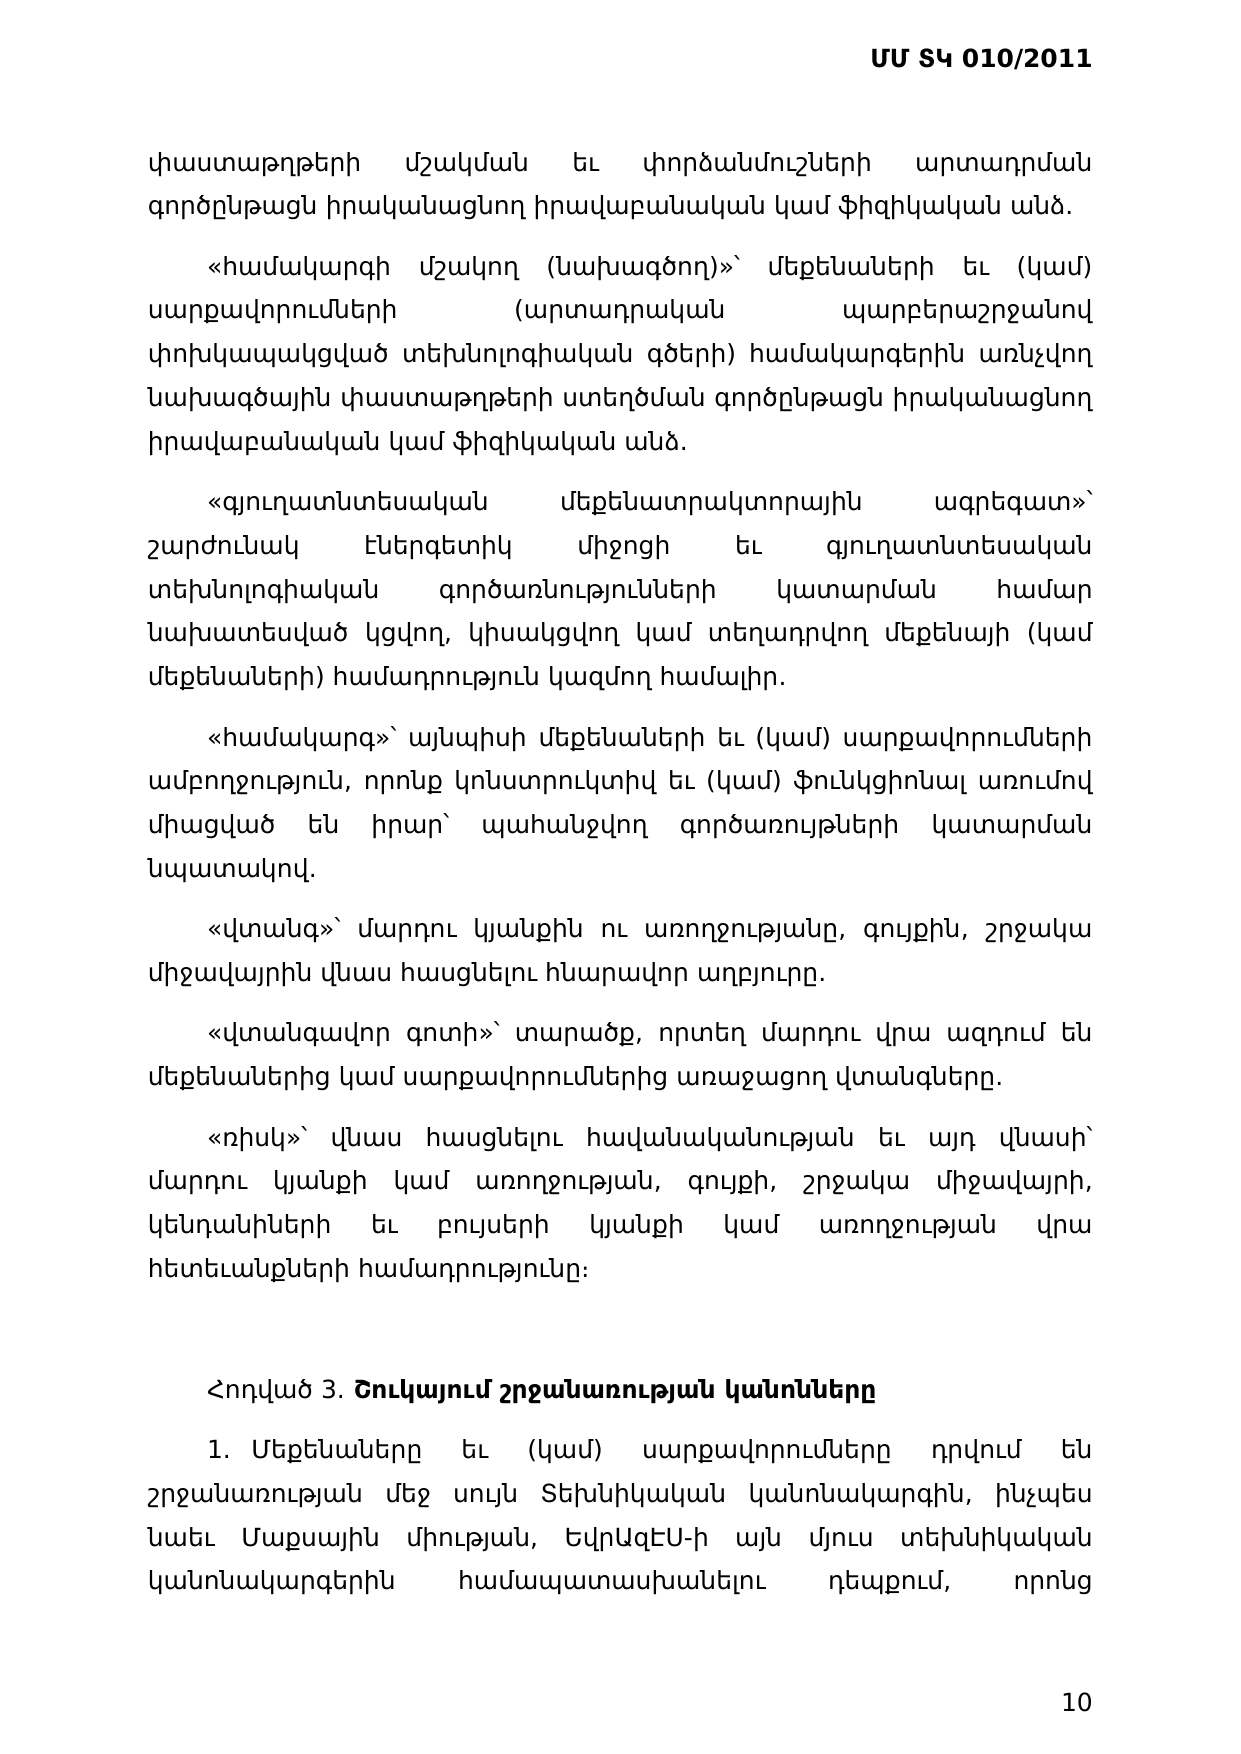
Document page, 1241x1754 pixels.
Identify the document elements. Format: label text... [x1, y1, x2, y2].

subtitle Հոդված 3. Շուկայում շրջանառության կանոնները [148, 1375, 1092, 1404]
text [148, 148, 1092, 221]
text «վտանգավոր գոտի»՝ տարածք, որտեղ մարդու վրա ազդում են մեքենաներից կամ սարքավորումներից առաջացող վտանգները. [148, 1018, 1092, 1091]
text «համակարգի մշակող (նախագծող)»՝ մեքենաների եւ (կամ) սարքավորումների (արտադրական պարբերաշրջանով փոխկապակցված տեխնոլոգիական գծերի) համակարգերին առնչվող նախագծային փաստաթղթերի ստեղծման գործընթացն իրականացնող իրավաբանական կամ ֆիզիկական անձ. [148, 252, 1092, 456]
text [148, 1435, 1092, 1596]
text «համակարգ»՝ այնպիսի մեքենաների եւ (կամ) սարքավորումների ամբողջություն, որոնք կոնստրուկտիվ եւ (կամ) ֆունկցիոնալ առումով միացված են իրար՝ պահանջվող գործառույթների կատարման նպատակով. [148, 723, 1092, 883]
text «գյուղատնտեսական մեքենատրակտորային ագրեգատ»՝ շարժունակ էներգետիկ միջոցի եւ գյուղատնտեսական տեխնոլոգիական գործառնությունների կատարման համար նախատեսված կցվող, կիսակցվող կամ տեղադրվող մեքենայի (կամ մեքենաների) համադրություն կազմող համալիր. [148, 487, 1092, 691]
text «վտանգ»՝ մարդու կյանքին ու առողջությանը, գույքին, շրջակա միջավայրին վնաս հասցնելու հնարավոր աղբյուրը. [148, 914, 1092, 987]
text «ռիսկ»՝ վնաս հասցնելու հավանականության եւ այդ վնասի՝ մարդու կյանքի կամ առողջության, գույքի, շրջակա միջավայրի, կենդանիների եւ բույսերի կյանքի կամ առողջության վրա հետեւանքների համադրությունը։ [148, 1123, 1092, 1283]
